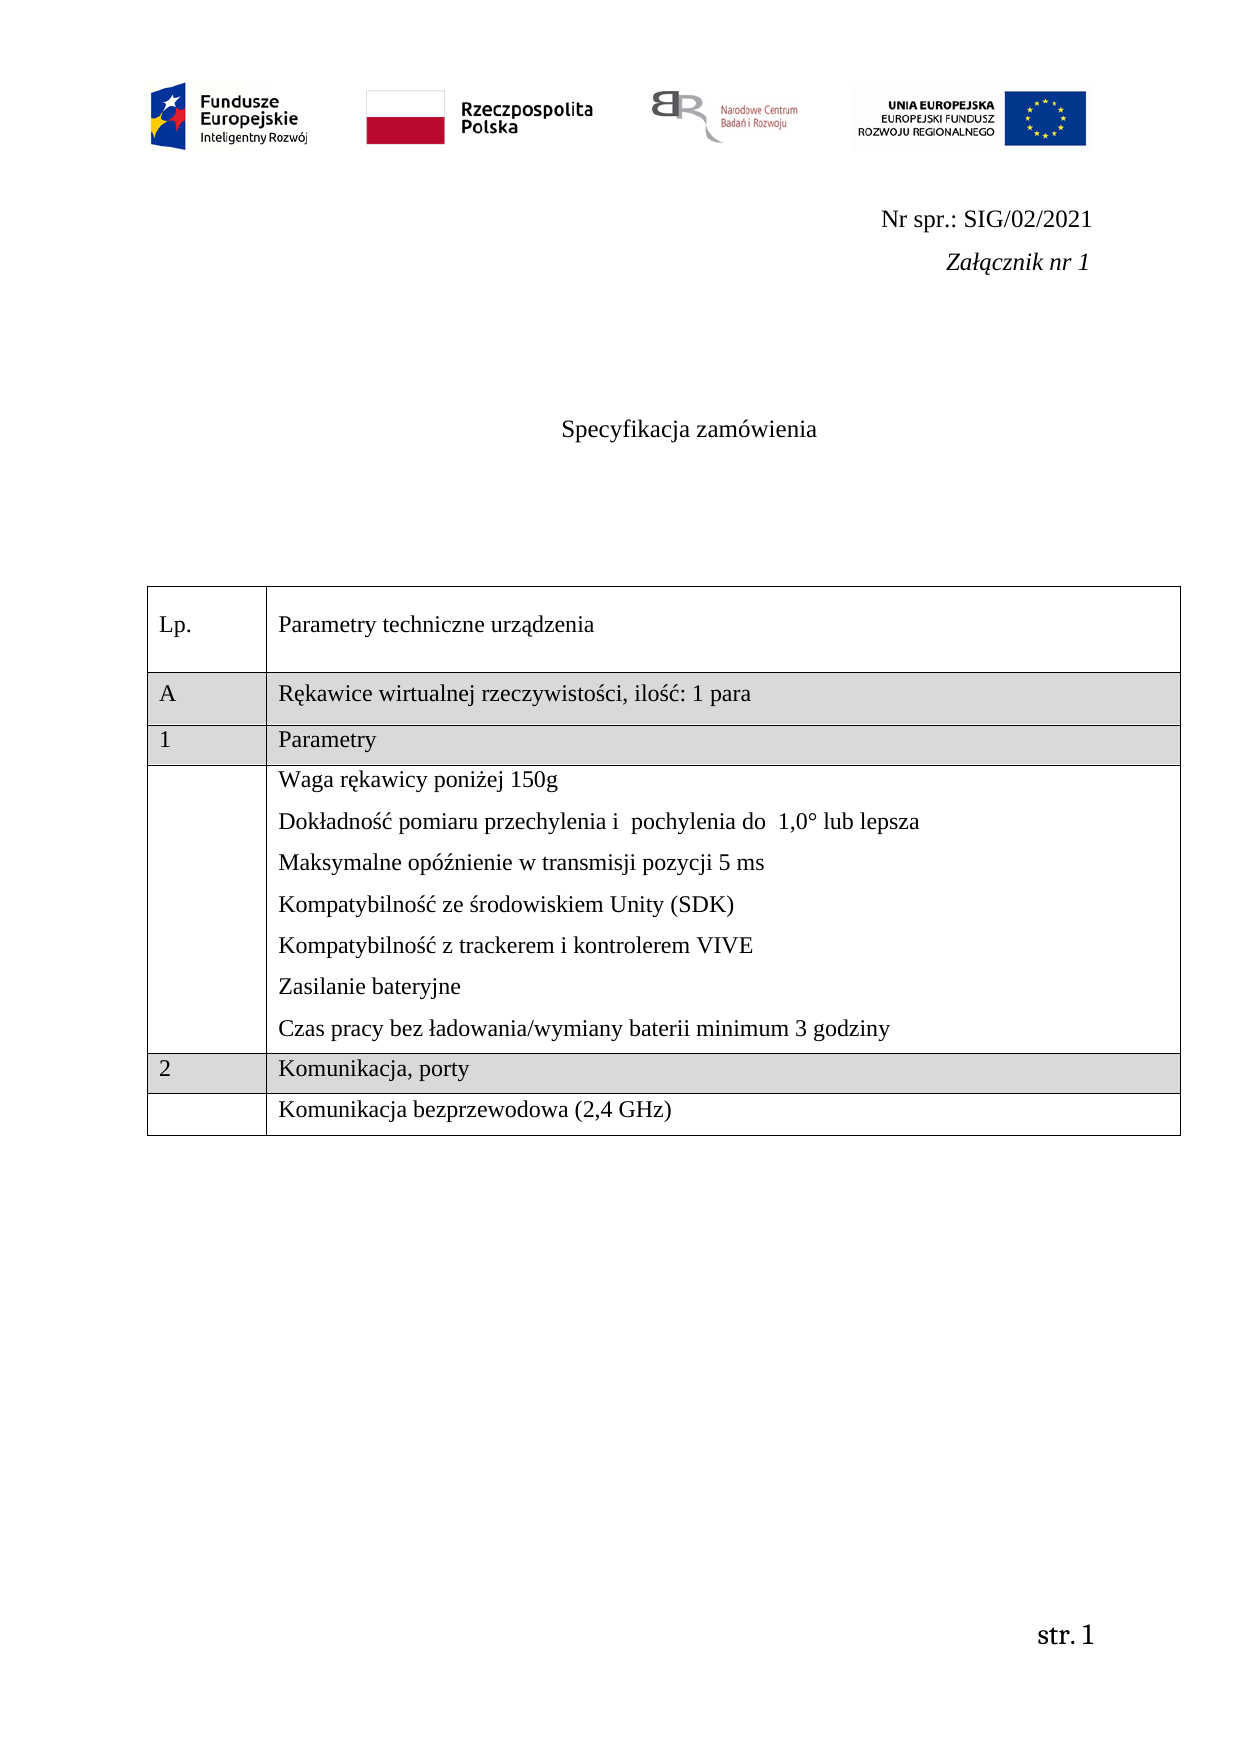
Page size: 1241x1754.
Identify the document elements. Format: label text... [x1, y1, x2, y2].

table_cell [148, 1094, 266, 1135]
table_cell Komunikacja, porty [267, 1054, 1180, 1093]
table_cell Komunikacja bezprzewodowa (2,4 GHz) [267, 1094, 1180, 1135]
table_cell [148, 766, 266, 1053]
text Załącznik nr 1 [148, 247, 1093, 276]
table_cell Waga rękawicy poniżej 150g Dokładność pomiaru przechylenia i pochylenia do 1,0° lub lepsza Maksymalne opóźnienie w transmisji pozycji 5 ms Kompatybilność ze środowiskiem Unity (SDK) Kompatybilność z trackerem i kontrolerem VIVE Zasilanie bateryjne Czas pracy bez ładowania/wymiany baterii minimum 3 godziny [267, 766, 1180, 1053]
table_cell 2 [148, 1054, 266, 1093]
picture [147, 73, 1093, 161]
table_cell Parametry [267, 726, 1180, 764]
table_header Lp. [148, 587, 266, 672]
table_cell 1 [148, 726, 266, 764]
text Specyfikacja zamówienia [148, 414, 1093, 442]
table_header Parametry techniczne urządzenia [267, 587, 1180, 672]
text Nr spr.: SIG/02/2021 [148, 204, 1093, 233]
table_cell Rękawice wirtualnej rzeczywistości, ilość: 1 para [267, 673, 1180, 724]
table_cell A [148, 673, 266, 724]
